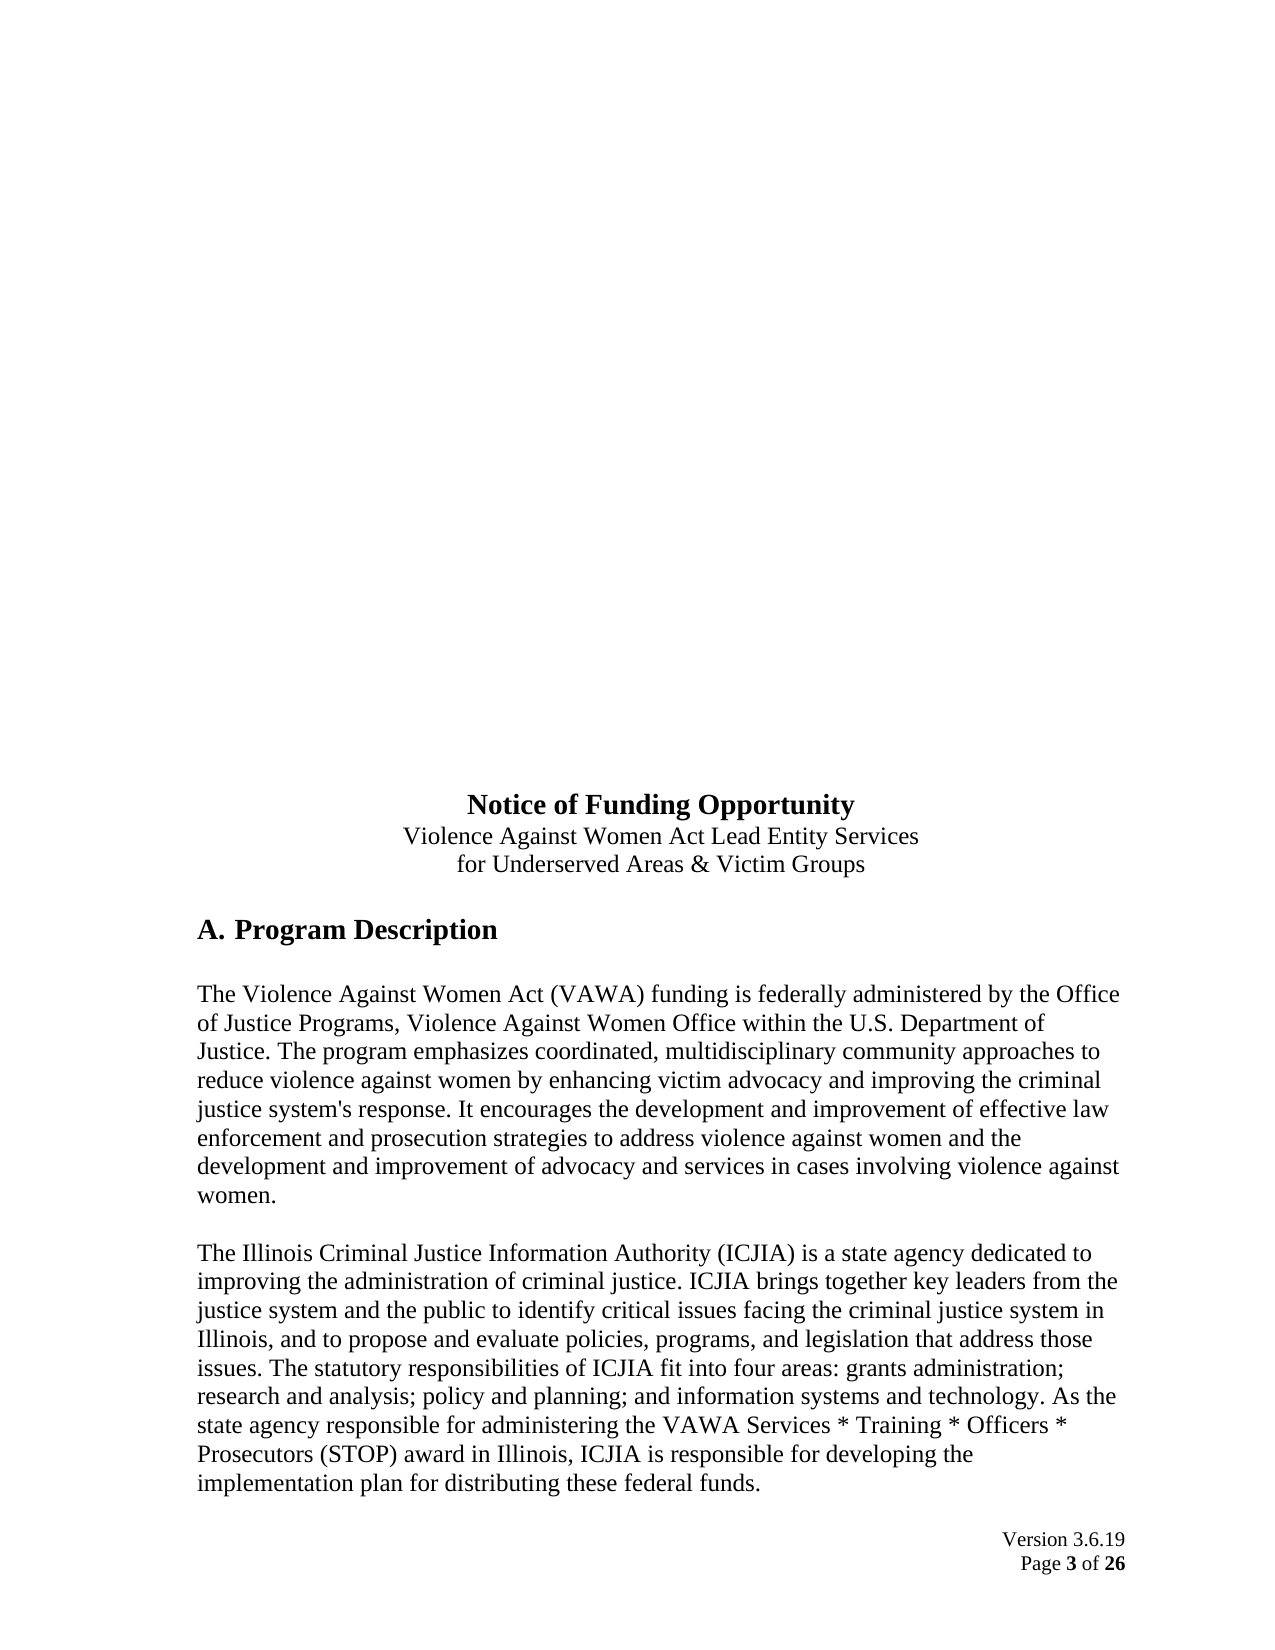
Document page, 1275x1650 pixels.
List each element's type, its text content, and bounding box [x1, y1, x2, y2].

text The Illinois Criminal Justice Information Authority (ICJIA) is a state agency dedicated to improving the administration of criminal justice. ICJIA brings together key leaders from the justice system and the public to identify critical issues facing the criminal justice system in Illinois, and to propose and evaluate policies, programs, and legislation that address those issues. The statutory responsibilities of ICJIA fit into four areas: grants administration; research and analysis; policy and planning; and information systems and technology. As the state agency responsible for administering the VAWA Services * Training * Officers * Prosecutors (STOP) award in Illinois, ICJIA is responsible for developing the implementation plan for distributing these federal funds. [197, 1238, 1125, 1496]
text for Underserved Areas & Victim Groups [197, 849, 1125, 878]
text The Violence Against Women Act (VAWA) funding is federally administered by the Office of Justice Programs, Violence Against Women Office within the U.S. Department of Justice. The program emphasizes coordinated, multidisciplinary community approaches to reduce violence against women by enhancing victim advocacy and improving the criminal justice system's response. It encourages the development and improvement of effective law enforcement and prosecution strategies to address violence against women and the development and improvement of advocacy and services in cases involving violence against women. [197, 979, 1125, 1209]
text Violence Against Women Act Lead Entity Services [197, 821, 1125, 849]
text Notice of Funding Opportunity [197, 787, 1125, 821]
list Program Description [197, 912, 1125, 945]
